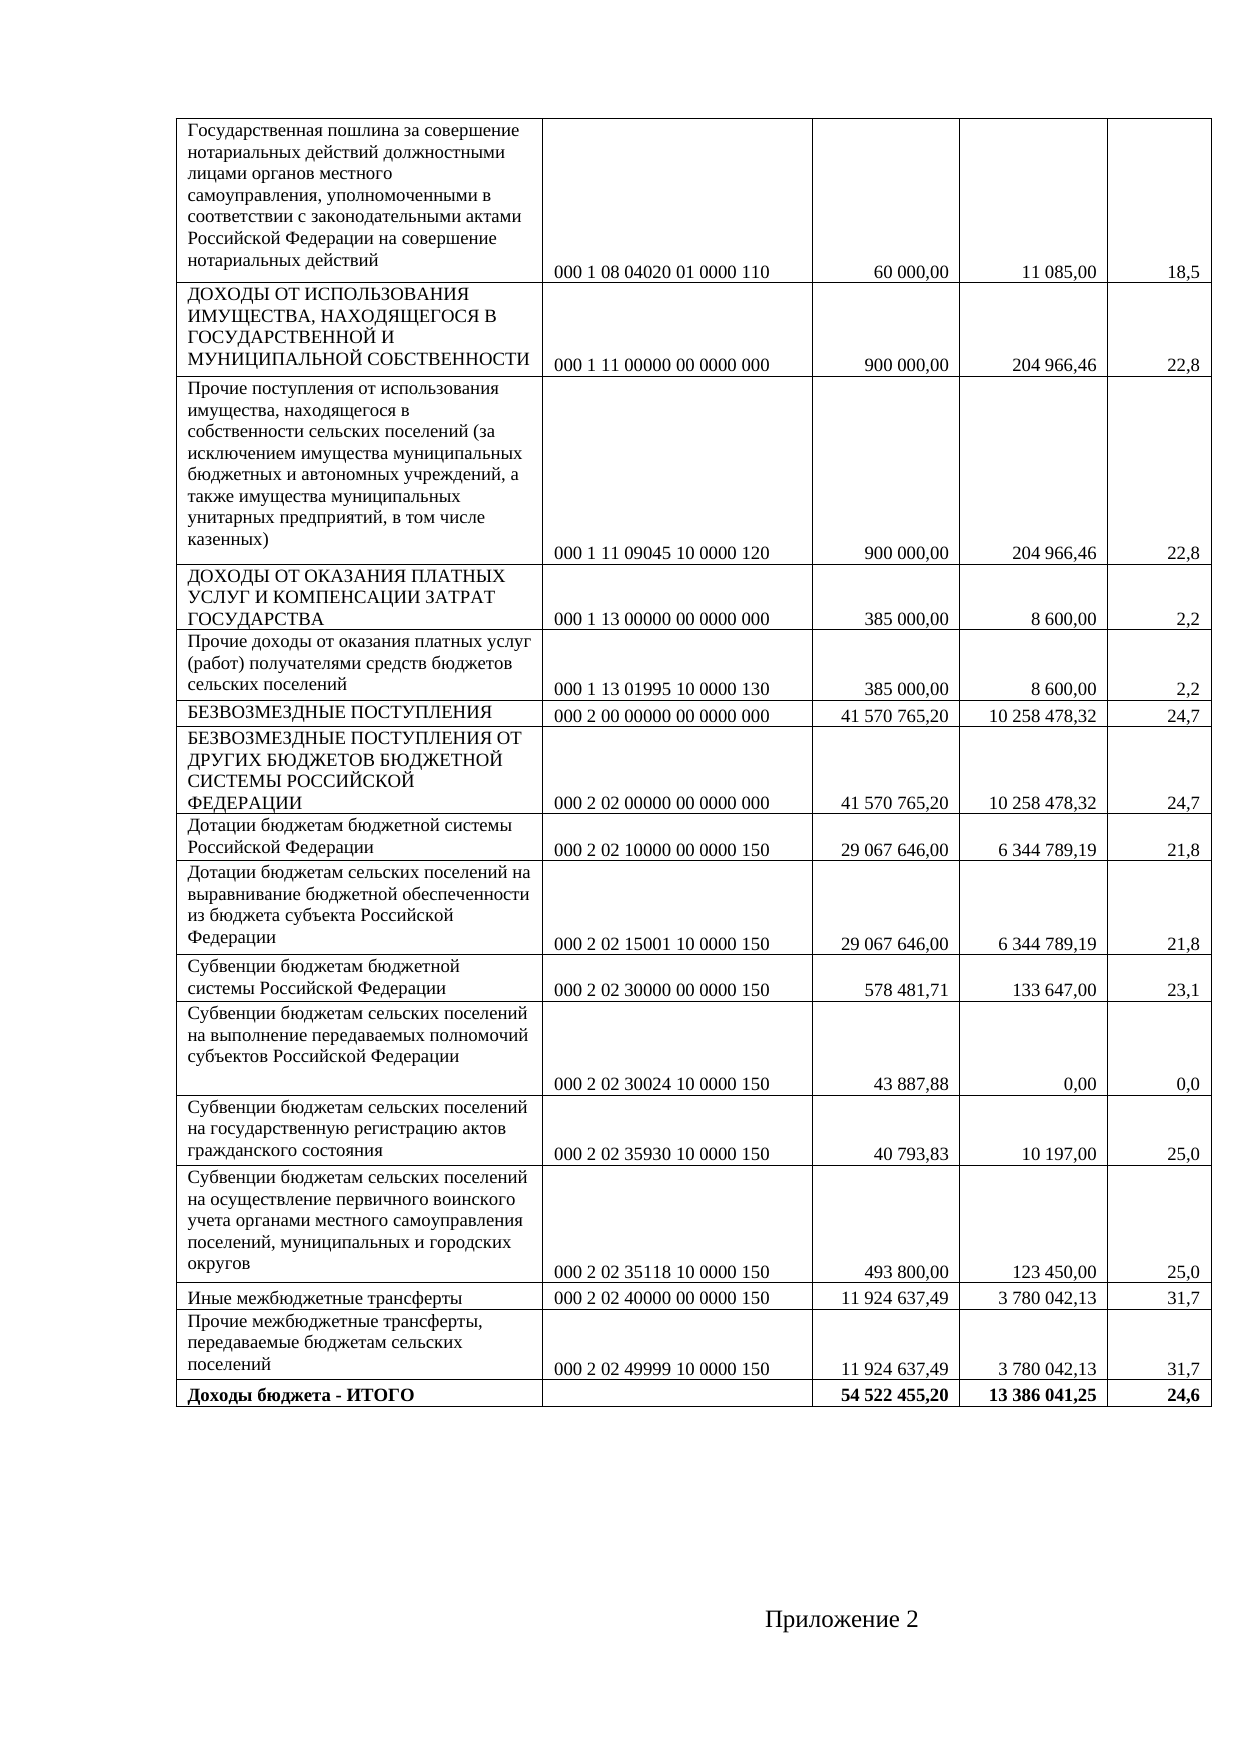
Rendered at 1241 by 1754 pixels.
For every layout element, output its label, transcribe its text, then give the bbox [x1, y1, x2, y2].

table_cell Доходы бюджета - ИТОГО [177, 1380, 542, 1406]
table_cell 23,1 [1108, 955, 1211, 1001]
table_cell Прочие межбюджетные трансферты, передаваемые бюджетам сельских поселений [177, 1310, 542, 1379]
table_cell 24,7 [1108, 701, 1211, 726]
table_cell 13 386 041,25 [960, 1380, 1107, 1406]
table_cell 900 000,00 [813, 283, 959, 376]
table_cell БЕЗВОЗМЕЗДНЫЕ ПОСТУПЛЕНИЯ [177, 701, 542, 726]
table_cell 000 2 02 35118 10 0000 150 [543, 1166, 812, 1282]
table_cell 3 780 042,13 [960, 1310, 1107, 1379]
table_cell 2,2 [1108, 565, 1211, 629]
table_cell ДОХОДЫ ОТ ИСПОЛЬЗОВАНИЯ ИМУЩЕСТВА, НАХОДЯЩЕГОСЯ В ГОСУДАРСТВЕННОЙ И МУНИЦИПАЛЬНОЙ СОБСТВЕННОСТИ [177, 283, 542, 376]
table_cell 493 800,00 [813, 1166, 959, 1282]
table_cell 60 000,00 [813, 119, 959, 282]
table_cell Субвенции бюджетам сельских поселений на осуществление первичного воинского учета органами местного самоуправления поселений, муниципальных и городских округов [177, 1166, 542, 1282]
table_cell 000 2 02 30024 10 0000 150 [543, 1002, 812, 1094]
table_cell 29 067 646,00 [813, 861, 959, 954]
table_cell 000 1 11 00000 00 0000 000 [543, 283, 812, 376]
table_cell 24,7 [1108, 727, 1211, 813]
table_cell Прочие доходы от оказания платных услуг (работ) получателями средств бюджетов сельских поселений [177, 630, 542, 699]
table_cell 24,6 [1108, 1380, 1211, 1406]
table_cell 29 067 646,00 [813, 814, 959, 860]
table_cell 123 450,00 [960, 1166, 1107, 1282]
table_cell 000 2 02 15001 10 0000 150 [543, 861, 812, 954]
table_cell [543, 1380, 812, 1406]
table_cell 000 2 00 00000 00 0000 000 [543, 701, 812, 726]
table_cell Прочие поступления от использования имущества, находящегося в собственности сельских поселений (за исключением имущества муниципальных бюджетных и автономных учреждений, а также имущества муниципальных унитарных предприятий, в том числе казенных) [177, 377, 542, 563]
table_cell 10 258 478,32 [960, 727, 1107, 813]
table_cell 54 522 455,20 [813, 1380, 959, 1406]
table_cell Иные межбюджетные трансферты [177, 1283, 542, 1309]
table_cell 000 2 02 10000 00 0000 150 [543, 814, 812, 860]
table_cell 0,00 [960, 1002, 1107, 1094]
table_cell 22,8 [1108, 377, 1211, 563]
table_cell Дотации бюджетам бюджетной системы Российской Федерации [177, 814, 542, 860]
table_cell 204 966,46 [960, 377, 1107, 563]
table_cell 41 570 765,20 [813, 727, 959, 813]
table_cell 133 647,00 [960, 955, 1107, 1001]
table_cell 385 000,00 [813, 630, 959, 699]
table_cell 10 197,00 [960, 1096, 1107, 1165]
table_cell 8 600,00 [960, 630, 1107, 699]
table_cell 11 924 637,49 [813, 1283, 959, 1309]
table_cell 6 344 789,19 [960, 814, 1107, 860]
table_cell Субвенции бюджетам сельских поселений на государственную регистрацию актов гражданского состояния [177, 1096, 542, 1165]
table_cell 0,0 [1108, 1002, 1211, 1094]
table_cell БЕЗВОЗМЕЗДНЫЕ ПОСТУПЛЕНИЯ ОТ ДРУГИХ БЮДЖЕТОВ БЮДЖЕТНОЙ СИСТЕМЫ РОССИЙСКОЙ ФЕДЕРАЦИИ [177, 727, 542, 813]
table_cell 2,2 [1108, 630, 1211, 699]
table_cell 000 1 11 09045 10 0000 120 [543, 377, 812, 563]
table_cell 578 481,71 [813, 955, 959, 1001]
table_cell 31,7 [1108, 1310, 1211, 1379]
table_cell 000 1 08 04020 01 0000 110 [543, 119, 812, 282]
table_cell 000 1 13 01995 10 0000 130 [543, 630, 812, 699]
table_cell 31,7 [1108, 1283, 1211, 1309]
table_cell 25,0 [1108, 1096, 1211, 1165]
table_cell Субвенции бюджетам сельских поселений на выполнение передаваемых полномочий субъектов Российской Федерации [177, 1002, 542, 1094]
table_cell 8 600,00 [960, 565, 1107, 629]
table_cell 000 1 13 00000 00 0000 000 [543, 565, 812, 629]
table_cell 11 924 637,49 [813, 1310, 959, 1379]
table_cell 43 887,88 [813, 1002, 959, 1094]
table_cell 900 000,00 [813, 377, 959, 563]
table_cell 6 344 789,19 [960, 861, 1107, 954]
table_cell 000 2 02 30000 00 0000 150 [543, 955, 812, 1001]
table_cell 000 2 02 40000 00 0000 150 [543, 1283, 812, 1309]
table_cell Государственная пошлина за совершение нотариальных действий должностными лицами органов местного самоуправления, уполномоченными в соответствии с законодательными актами Российской Федерации на совершение нотариальных действий [177, 119, 542, 282]
table_cell 000 2 02 49999 10 0000 150 [543, 1310, 812, 1379]
table_cell 21,8 [1108, 814, 1211, 860]
table_cell 21,8 [1108, 861, 1211, 954]
table_cell 10 258 478,32 [960, 701, 1107, 726]
table_cell ДОХОДЫ ОТ ОКАЗАНИЯ ПЛАТНЫХ УСЛУГ И КОМПЕНСАЦИИ ЗАТРАТ ГОСУДАРСТВА [177, 565, 542, 629]
table_cell 41 570 765,20 [813, 701, 959, 726]
table_cell 000 2 02 00000 00 0000 000 [543, 727, 812, 813]
table_cell 40 793,83 [813, 1096, 959, 1165]
table_cell 385 000,00 [813, 565, 959, 629]
table_cell 000 2 02 35930 10 0000 150 [543, 1096, 812, 1165]
table_cell Субвенции бюджетам бюджетной системы Российской Федерации [177, 955, 542, 1001]
table_cell Дотации бюджетам сельских поселений на выравнивание бюджетной обеспеченности из бюджета субъекта Российской Федерации [177, 861, 542, 954]
table_cell 11 085,00 [960, 119, 1107, 282]
table_cell 18,5 [1108, 119, 1211, 282]
text Приложение 2 [177, 1604, 1152, 1632]
table_cell 25,0 [1108, 1166, 1211, 1282]
table_cell 22,8 [1108, 283, 1211, 376]
table_cell 3 780 042,13 [960, 1283, 1107, 1309]
table_cell 204 966,46 [960, 283, 1107, 376]
